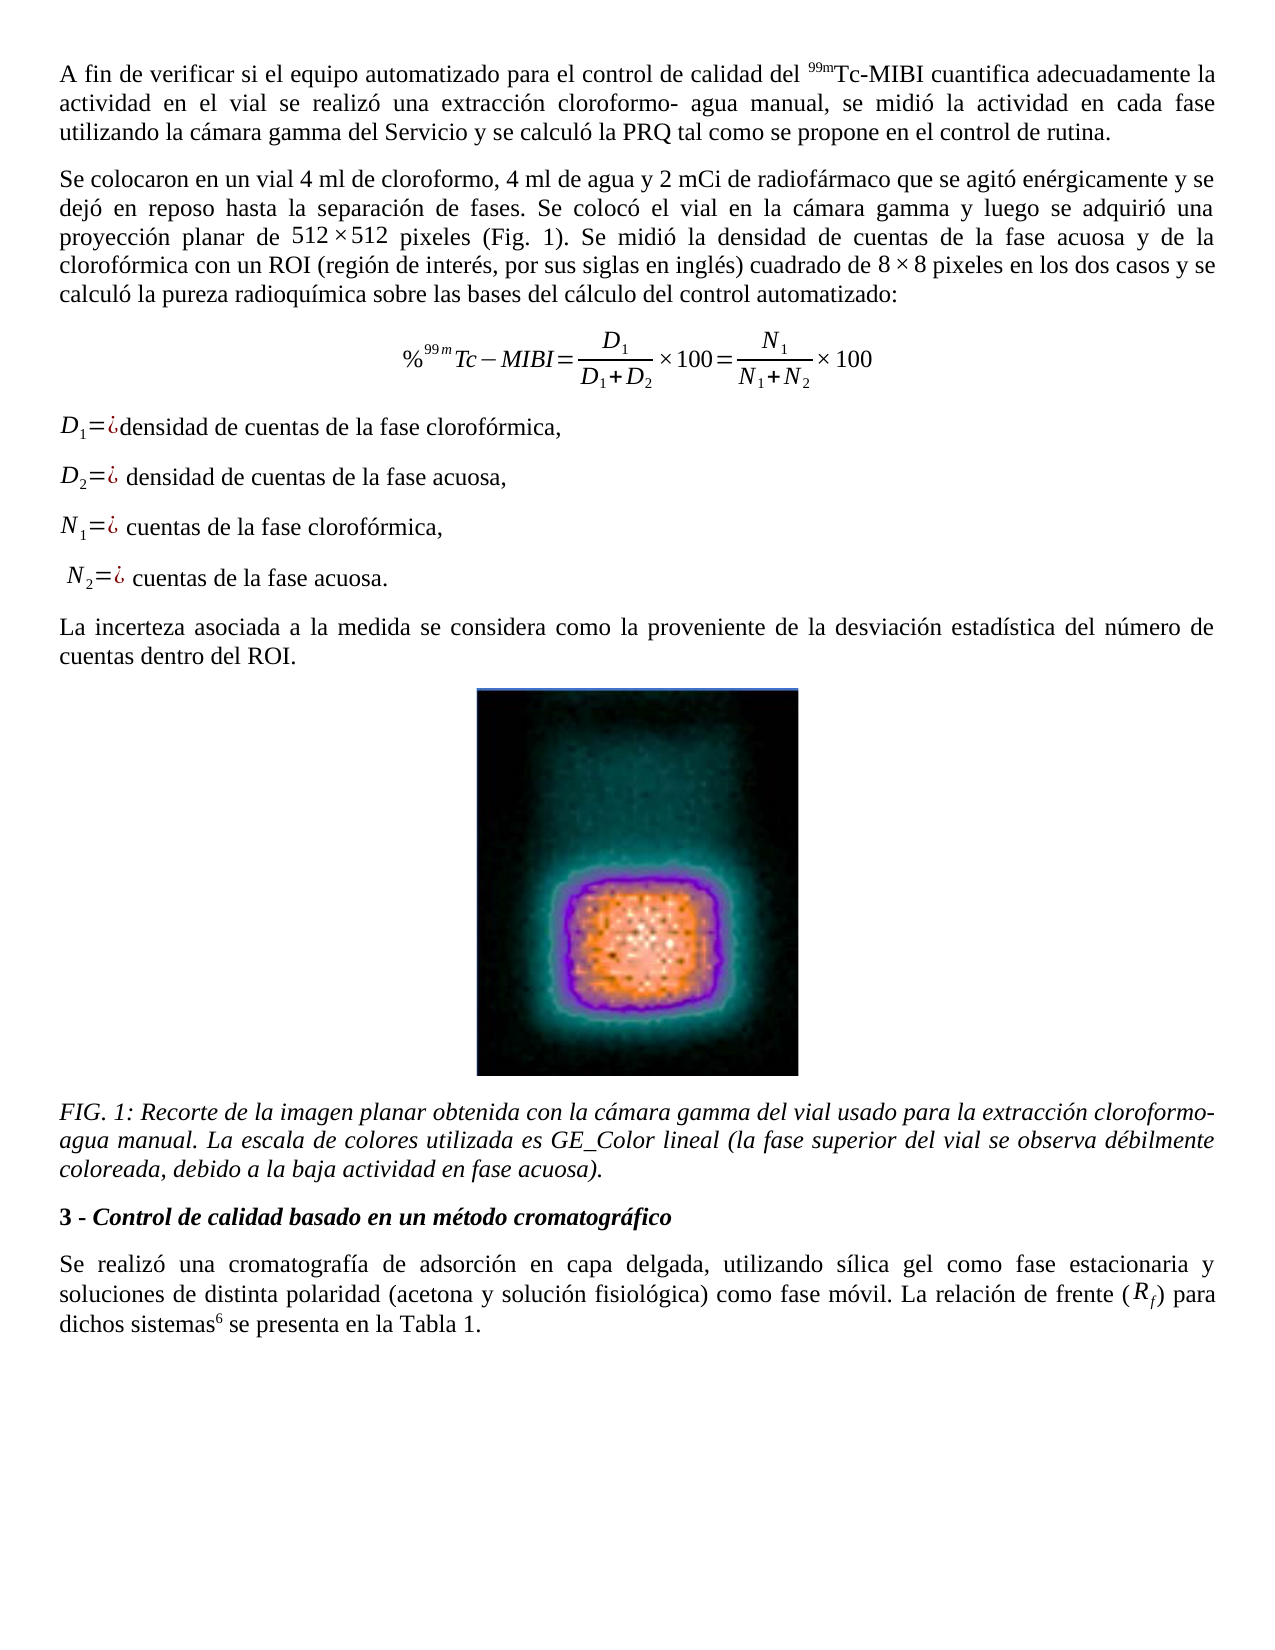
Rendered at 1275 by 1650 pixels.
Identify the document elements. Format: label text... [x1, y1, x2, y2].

text densidad de cuentas de la fase clorofórmica, [59, 412, 1216, 443]
text cuentas de la fase acuosa. [59, 562, 1216, 593]
text cuentas de la fase clorofórmica, [59, 512, 1216, 543]
picture [476, 688, 799, 1076]
text FIG. 1: Recorte de la imagen planar obtenida con la cámara gamma del vial usado para la extracción cloroformo-agua manual. La escala de colores utilizada es GE_Color lineal (la fase superior del vial se observa débilmente coloreada, debido a la baja actividad en fase acuosa). [59, 1097, 1216, 1183]
text A fin de verificar si el equipo automatizado para el control de calidad del 99mTc-MIBI cuantifica adecuadamente la actividad en el vial se realizó una extracción cloroformo- agua manual, se midió la actividad en cada fase utilizando la cámara gamma del Servicio y se calculó la PRQ tal como se propone en el control de rutina. [59, 59, 1216, 145]
text 3 - Control de calidad basado en un método cromatográfico [59, 1202, 1216, 1231]
text densidad de cuentas de la fase acuosa, [59, 462, 1216, 493]
text La incerteza asociada a la medida se considera como la proveniente de la desviación estadística del número de cuentas dentro del ROI. [59, 612, 1216, 669]
text Se colocaron en un vial 4 ml de cloroformo, 4 ml de agua y 2 mCi de radiofármaco que se agitó enérgicamente y se dejó en reposo hasta la separación de fases. Se colocó el vial en la cámara gamma y luego se adquirió una proyección planar de pixeles (Fig. 1). Se midió la densidad de cuentas de la fase acuosa y de la clorofórmica con un ROI (región de interés, por sus siglas en inglés) cuadrado de pixeles en los dos casos y se calculó la pureza radioquímica sobre las bases del cálculo del control automatizado: [59, 164, 1216, 308]
text Se realizó una cromatografía de adsorción en capa delgada, utilizando sílica gel como fase estacionaria y soluciones de distinta polaridad (acetona y solución fisiológica) como fase móvil. La relación de frente () para dichos sistemas6 se presenta en la Tabla 1. [59, 1249, 1216, 1338]
